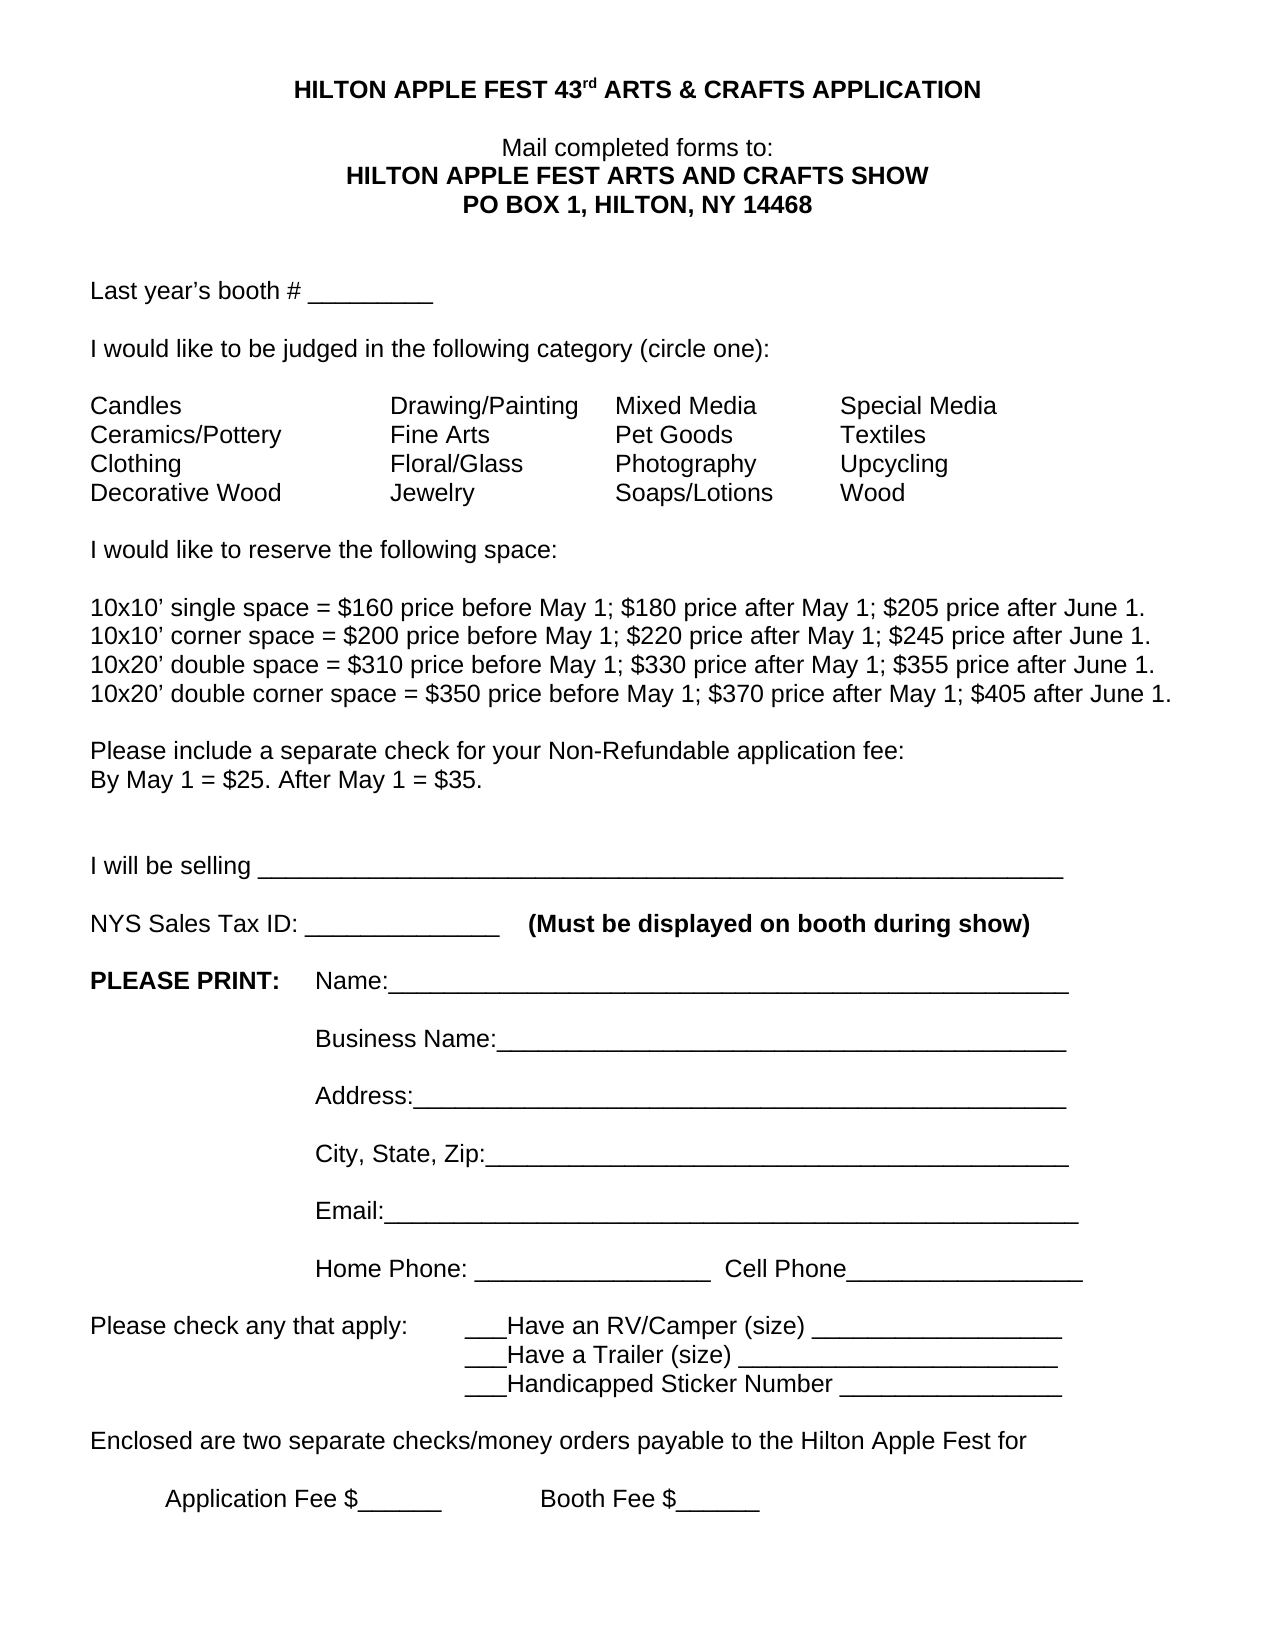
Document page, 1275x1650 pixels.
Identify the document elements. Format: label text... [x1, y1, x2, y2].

text I would like to reserve the following space: [90, 535, 1185, 564]
text Application Fee $______ Booth Fee $______ [90, 1484, 1185, 1512]
text Please include a separate check for your Non-Refundable application fee: [90, 736, 1185, 765]
text I will be selling __________________________________________________________ [90, 851, 1185, 880]
text By May 1 = $25. After May 1 = $35. [90, 765, 1185, 794]
text City, State, Zip:__________________________________________ [90, 1139, 1185, 1167]
text Enclosed are two separate checks/money orders payable to the Hilton Apple Fest for [90, 1426, 1185, 1455]
text Candles Drawing/Painting Mixed Media Special Media [90, 391, 1185, 420]
text I would like to be judged in the following category (circle one): [90, 334, 1185, 362]
text Business Name:_________________________________________ [90, 1024, 1185, 1052]
text Clothing Floral/Glass Photography Upcycling [90, 449, 1185, 477]
text Mail completed forms to: [90, 132, 1185, 161]
text 10x20’ double corner space = $350 price before May 1; $370 price after May 1; $405 after June 1. [90, 679, 1185, 707]
text Address:_______________________________________________ [90, 1081, 1185, 1110]
text 10x10’ corner space = $200 price before May 1; $220 price after May 1; $245 price after June 1. [90, 621, 1185, 650]
text Home Phone: _________________ Cell Phone_________________ [90, 1254, 1185, 1282]
text Last year’s booth # _________ [90, 276, 1185, 305]
text ___Have a Trailer (size) _______________________ [90, 1340, 1185, 1369]
text ___Handicapped Sticker Number ________________ [90, 1369, 1185, 1397]
text NYS Sales Tax ID: ______________ (Must be displayed on booth during show) [90, 909, 1185, 937]
text Email:__________________________________________________ [90, 1196, 1185, 1225]
text Please check any that apply: ___Have an RV/Camper (size) __________________ [90, 1311, 1185, 1340]
text HILTON APPLE FEST 43rd ARTS & CRAFTS APPLICATION [90, 75, 1185, 104]
text Decorative Wood Jewelry Soaps/Lotions Wood [90, 477, 1185, 506]
text Ceramics/Pottery Fine Arts Pet Goods Textiles [90, 420, 1185, 449]
text PLEASE PRINT: Name:_________________________________________________ [90, 966, 1185, 995]
text 10x20’ double space = $310 price before May 1; $330 price after May 1; $355 price after June 1. [90, 650, 1185, 679]
text 10x10’ single space = $160 price before May 1; $180 price after May 1; $205 price after June 1. [90, 592, 1185, 621]
text HILTON APPLE FEST ARTS AND CRAFTS SHOW [90, 161, 1185, 190]
